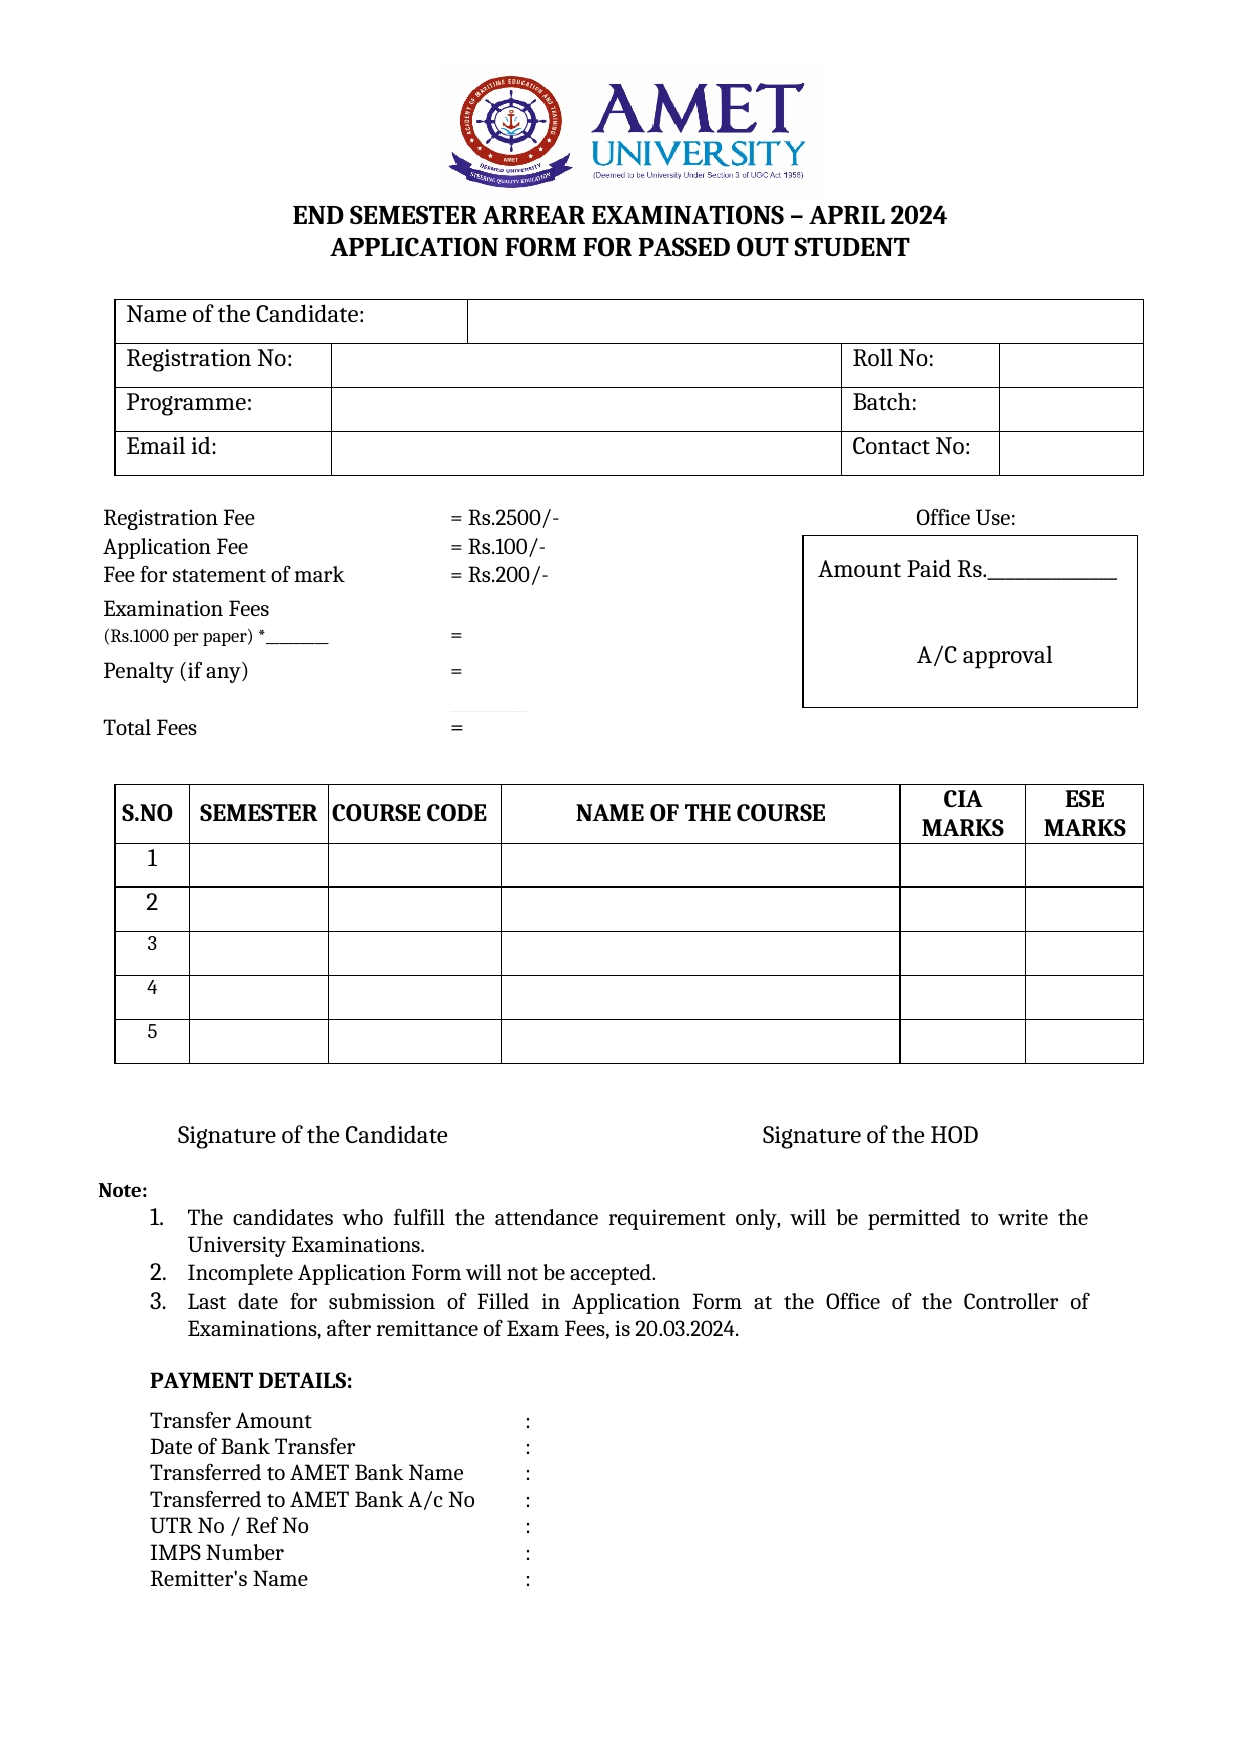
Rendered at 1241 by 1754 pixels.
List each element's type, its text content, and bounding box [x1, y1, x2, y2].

text Signature of the Candidate Signature of the HOD [84, 1121, 1090, 1150]
text (Rs.1000 per paper) *_________ = [103, 622, 802, 648]
table_cell [502, 888, 899, 931]
text Remitter's Name : [150, 1566, 1090, 1592]
table_cell [190, 844, 328, 886]
table_cell [502, 844, 899, 886]
text Examination Fees [103, 596, 802, 622]
list Incomplete Application Form will not be accepted. [150, 1258, 1090, 1287]
table_cell [190, 888, 328, 931]
table_header SEMESTER [190, 785, 328, 842]
table_header S.NO [116, 785, 189, 842]
text Note: [84, 1179, 1090, 1203]
table_cell Programme: [116, 388, 331, 431]
table_cell [1026, 976, 1143, 1019]
table_cell [1026, 844, 1143, 886]
table_header ESE MARKS [1026, 785, 1143, 842]
table_header NAME OF THE COURSE [502, 785, 899, 842]
table_cell Batch: [842, 388, 999, 431]
table_cell [190, 932, 328, 974]
table_cell [901, 932, 1025, 974]
table_header COURSE CODE [329, 785, 501, 842]
table_cell [901, 1020, 1025, 1063]
table_cell [502, 1020, 899, 1063]
text PAYMENT DETAILS: [150, 1368, 1090, 1394]
picture [436, 67, 829, 204]
table_cell 4 [116, 976, 189, 1019]
text Transfer Amount : [150, 1407, 1090, 1434]
table_cell [1000, 344, 1143, 387]
text Registration Fee = Rs.2500/- Office Use: [103, 505, 1090, 531]
table_cell Contact No: [842, 432, 999, 475]
table_header CIA MARKS [901, 785, 1025, 842]
list The candidates who fulfill the attendance requirement only, will be permitted to write the University Examinations. [150, 1203, 1090, 1258]
table_cell [502, 976, 899, 1019]
table_cell [329, 932, 501, 974]
table_header [468, 300, 1143, 343]
table_cell [329, 976, 501, 1019]
table_cell [1026, 932, 1143, 974]
text Date of Bank Transfer : [150, 1434, 1090, 1460]
text END SEMESTER ARREAR EXAMINATIONS – APRIL 2024 [150, 200, 1090, 232]
text IMPS Number : [150, 1539, 1090, 1566]
table_cell [901, 976, 1025, 1019]
table_header Name of the Candidate: [116, 300, 467, 343]
table_cell [190, 976, 328, 1019]
list Last date for submission of Filled in Application Form at the Office of the Controller of Examinations, after remittance of Exam Fees, is 20.03.2024. [150, 1287, 1090, 1342]
table_cell 2 [116, 888, 189, 931]
table_cell 3 [116, 932, 189, 974]
table_cell [1000, 388, 1143, 431]
table_cell Roll No: [842, 344, 999, 387]
table_cell [329, 844, 501, 886]
text APPLICATION FORM FOR PASSED OUT STUDENT [150, 232, 1090, 263]
text UTR No / Ref No : [150, 1513, 1090, 1539]
table_cell [901, 888, 1025, 931]
text Penalty (if any) = [103, 658, 802, 684]
table_cell [1026, 1020, 1143, 1063]
table_cell 1 [116, 844, 189, 886]
text Fee for statement of mark = Rs.200/- [103, 562, 802, 588]
text Application Fee = Rs.100/- [103, 533, 1090, 560]
text Total Fees = [103, 713, 1090, 742]
text Transferred to AMET Bank Name : [150, 1460, 1090, 1487]
table_cell Email id: [116, 432, 331, 475]
table_cell [1026, 888, 1143, 931]
table_cell Registration No: [116, 344, 331, 387]
table_cell [502, 932, 899, 974]
table_cell 5 [116, 1020, 189, 1063]
table_cell [329, 888, 501, 931]
table_cell [332, 344, 841, 387]
table_cell [901, 844, 1025, 886]
text Transferred to AMET Bank A/c No : [150, 1487, 1090, 1513]
table_cell [329, 1020, 501, 1063]
table_cell [332, 388, 841, 431]
table_cell [1000, 432, 1143, 475]
table_cell [332, 432, 841, 475]
table_cell [190, 1020, 328, 1063]
